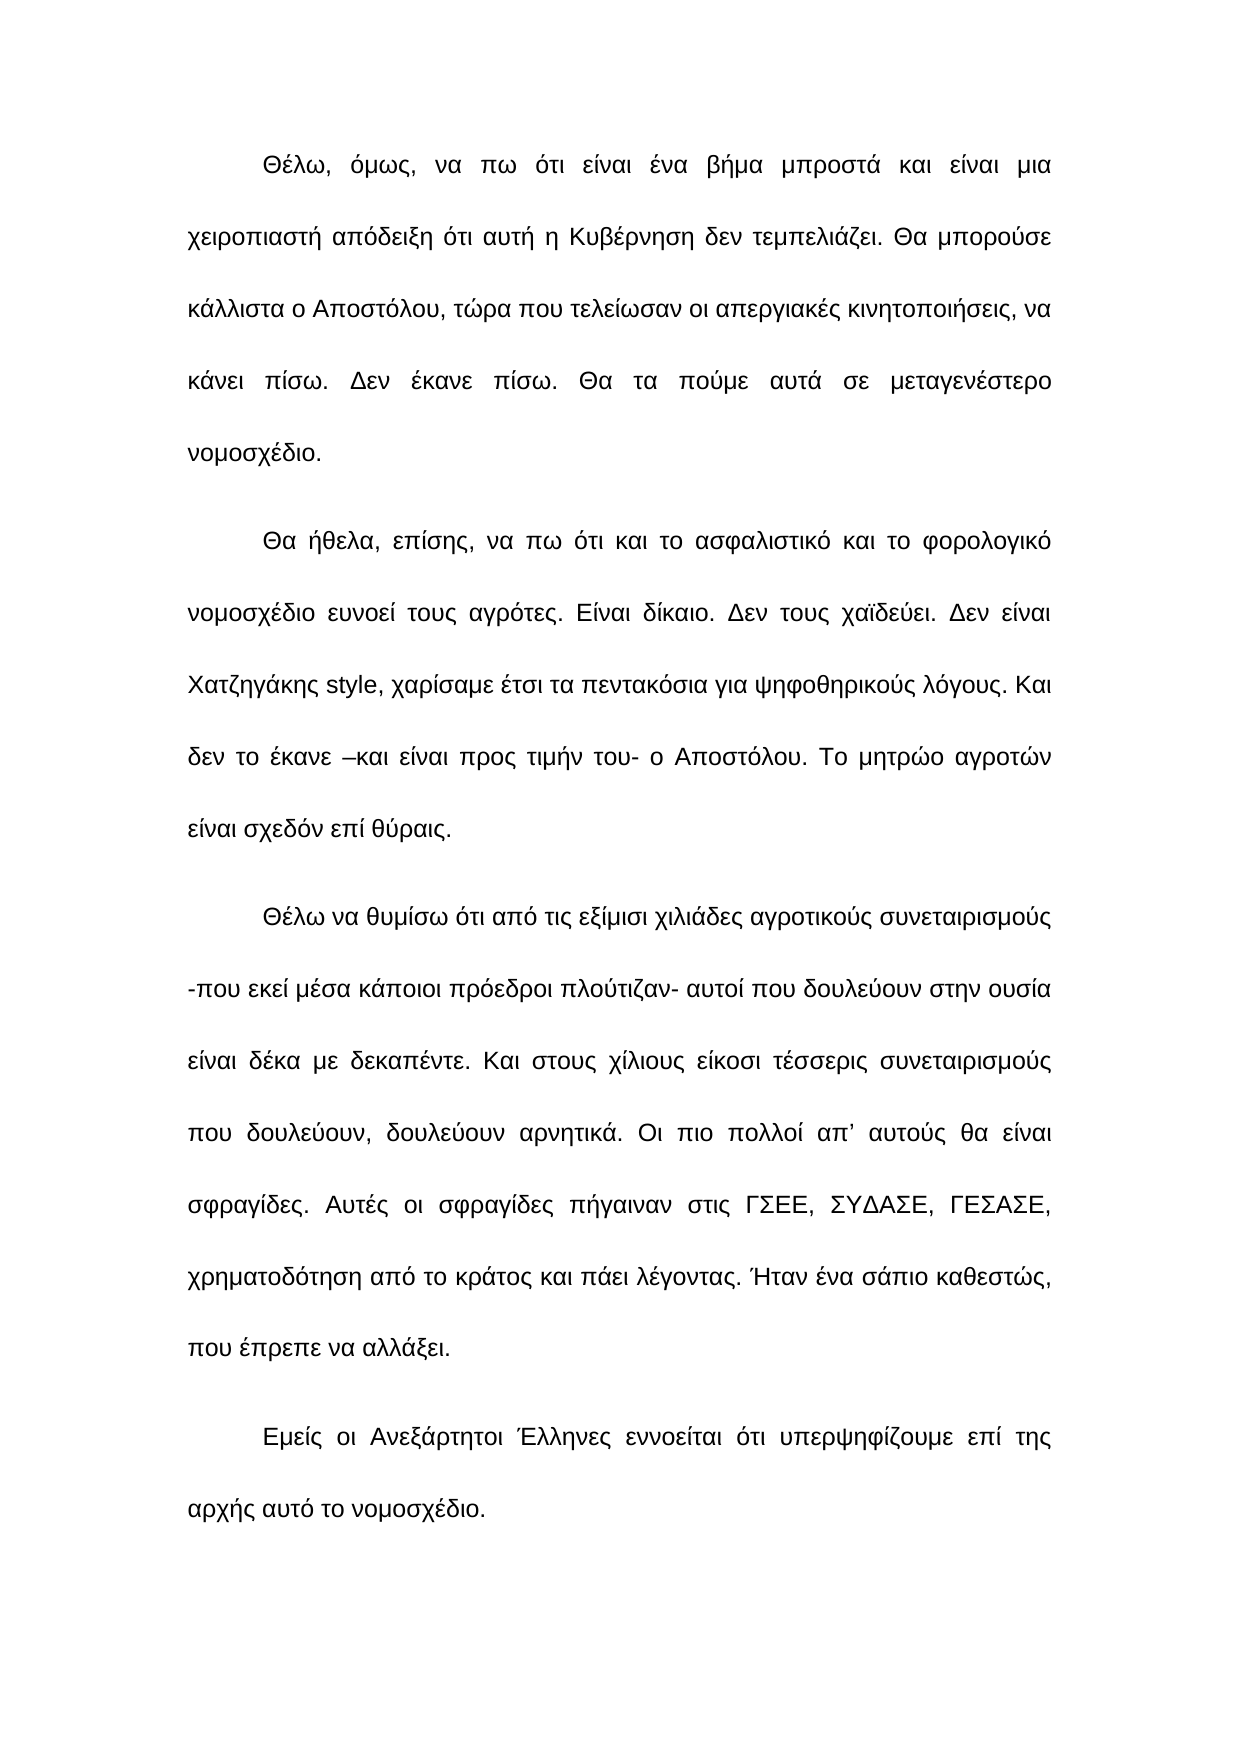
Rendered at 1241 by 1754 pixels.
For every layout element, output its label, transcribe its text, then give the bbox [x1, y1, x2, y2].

text Θέλω, όμως, να πω ότι είναι ένα βήμα μπροστά και είναι μια χειροπιαστή απόδειξη ότι αυτή η Κυβέρνηση δεν τεμπελιάζει. Θα μπορούσε κάλλιστα ο Αποστόλου, τώρα που τελείωσαν οι απεργιακές κινητοποιήσεις, να κάνει πίσω. Δεν έκανε πίσω. Θα τα πούμε αυτά σε μεταγενέστερο νομοσχέδιο. [187, 150, 1053, 466]
text Εμείς οι Ανεξάρτητοι Έλληνες εννοείται ότι υπερψηφίζουμε επί της αρχής αυτό το νομοσχέδιο. [187, 1422, 1053, 1522]
text Θα ήθελα, επίσης, να πω ότι και το ασφαλιστικό και το φορολογικό νομοσχέδιο ευνοεί τους αγρότες. Είναι δίκαιο. Δεν τους χαϊδεύει. Δεν είναι Χατζηγάκης style, χαρίσαμε έτσι τα πεντακόσια για ψηφοθηρικούς λόγους. Και δεν το έκανε –και είναι προς τιμήν του- ο Αποστόλου. Το μητρώο αγροτών είναι σχεδόν επί θύραις. [187, 526, 1053, 842]
text Θέλω να θυμίσω ότι από τις εξίμισι χιλιάδες αγροτικούς συνεταιρισμούς -που εκεί μέσα κάποιοι πρόεδροι πλούτιζαν- αυτοί που δουλεύουν στην ουσία είναι δέκα με δεκαπέντε. Και στους χίλιους είκοσι τέσσερις συνεταιρισμούς που δουλεύουν, δουλεύουν αρνητικά. Οι πιο πολλοί απ’ αυτούς θα είναι σφραγίδες. Αυτές οι σφραγίδες πήγαιναν στις ΓΣΕΕ, ΣΥΔΑΣΕ, ΓΕΣΑΣΕ, χρηματοδότηση από το κράτος και πάει λέγοντας. Ήταν ένα σάπιο καθεστώς, που έπρεπε να αλλάξει. [187, 902, 1053, 1362]
